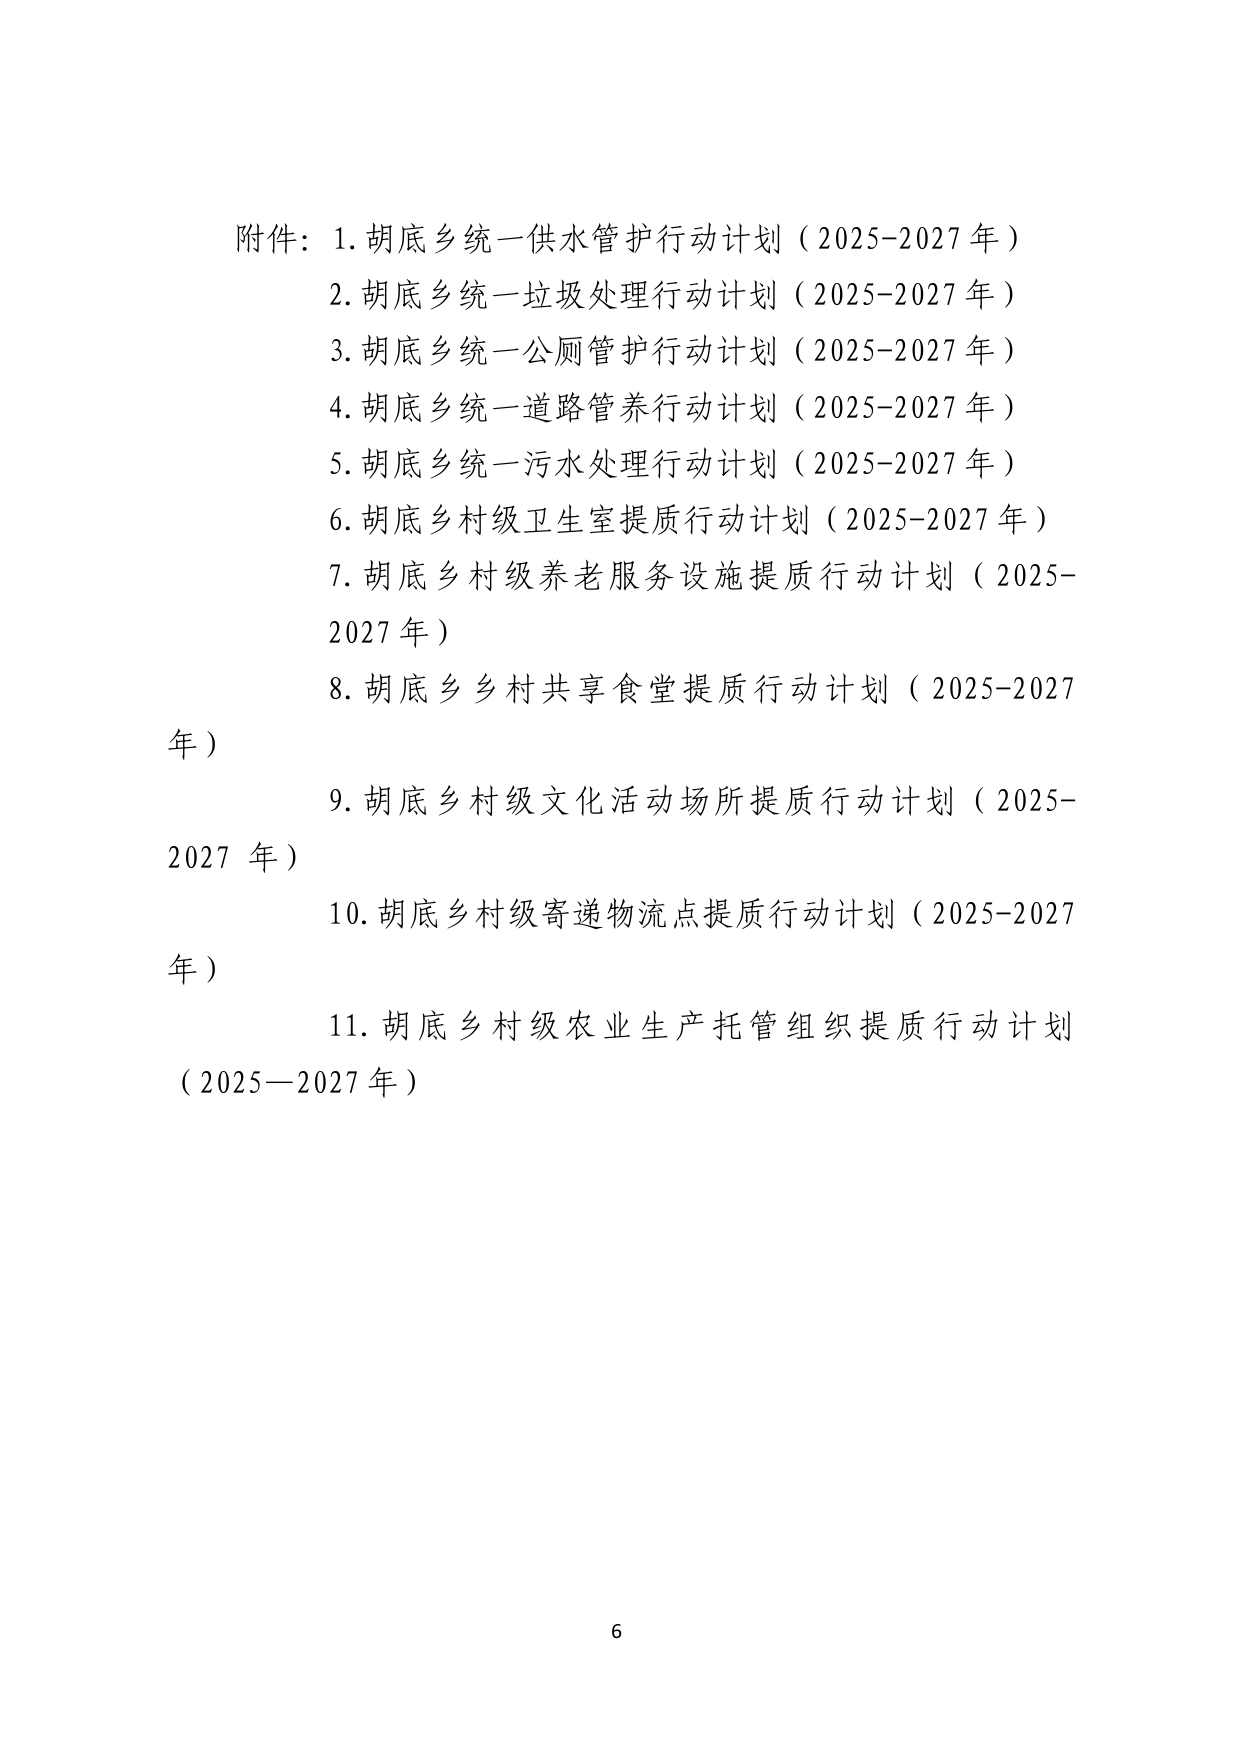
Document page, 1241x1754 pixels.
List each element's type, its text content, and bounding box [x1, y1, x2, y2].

text 7.胡底乡村级养老服务设施提质行动计划（2025-2027年） [327, 543, 1076, 655]
text 2.胡底乡统一垃圾处理行动计划（2025-2027年） [166, 262, 1076, 318]
text 10.胡底乡村级寄递物流点提质行动计划（2025-2027 年） [166, 880, 1076, 993]
text 3.胡底乡统一公厕管护行动计划（2025-2027年） [166, 318, 1076, 374]
text 9.胡底乡村级文化活动场所提质行动计划（2025-2027 年） [166, 768, 1076, 880]
text 4.胡底乡统一道路管养行动计划（2025-2027年） [166, 374, 1076, 430]
text 11.胡底乡村级农业生产托管组织提质行动计划（2025—2027年） [166, 993, 1076, 1105]
text 附件：1.胡底乡统一供水管护行动计划（2025-2027年） [166, 205, 1076, 262]
text 8.胡底乡乡村共享食堂提质行动计划（2025-2027年） [166, 655, 1076, 768]
text 6.胡底乡村级卫生室提质行动计划（2025-2027年） [166, 487, 1076, 543]
text 5.胡底乡统一污水处理行动计划（2025-2027年） [166, 430, 1076, 487]
